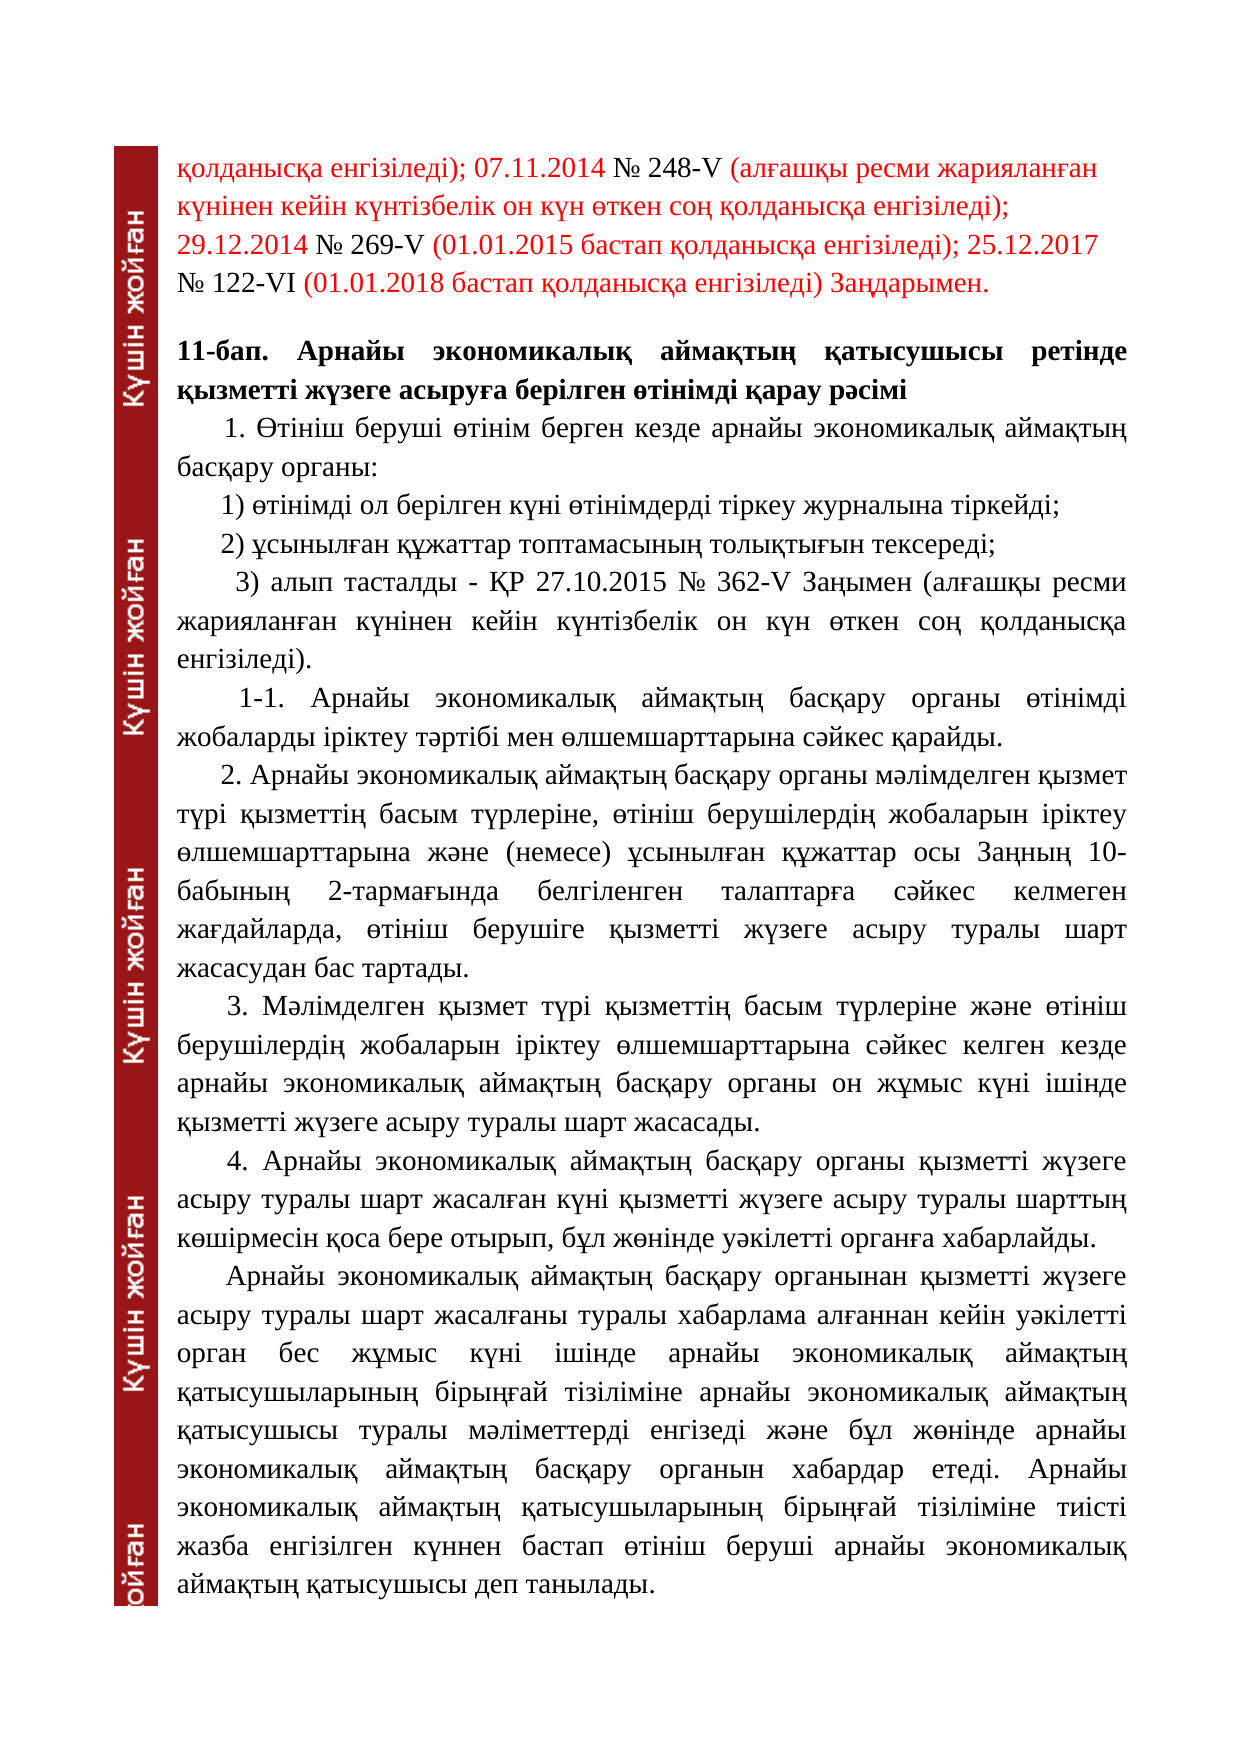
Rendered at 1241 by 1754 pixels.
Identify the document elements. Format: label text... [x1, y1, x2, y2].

text 1. Өтініш беруші өтінім берген кезде арнайы экономикалық аймақтың басқару органы: [112, 410, 1128, 482]
picture [114, 521, 158, 526]
picture [114, 146, 158, 150]
picture [114, 405, 158, 410]
text 2. Арнайы экономикалық аймақтың басқару органы мәлімделген қызмет түрі қызметтің басым түрлеріне, өтініш берушілердің жобаларын іріктеу өлшемшарттарына және (немесе) ұсынылған құжаттар осы Заңның 10-бабының 2-тармағында белгіленген талаптарға сәйкес келмеген жағдайларда, өтініш берушіге қызметті жүзеге асыру туралы шарт жасасудан бас тартады. [112, 757, 1128, 983]
text 11-бап. Арнайы экономикалық аймақтың қатысушысы ретінде қызметті жүзеге асыруға берілген өтінімді қарау рәсімі [112, 333, 1128, 405]
text 3) алып тасталды - ҚР 27.10.2015 № 362-V Заңымен (алғашқы ресми жарияланған күнінен кейін күнтізбелік он күн өткен соң қолданысқа енгізіледі). [112, 564, 1128, 675]
picture [114, 559, 158, 564]
text 1) өтінімді ол берілген күні өтінімдерді тіркеу журналына тіркейді; [112, 487, 1128, 521]
picture [114, 1138, 158, 1143]
text 2) ұсынылған құжаттар топтамасының толықтығын тексереді; [112, 526, 1128, 559]
picture [114, 482, 158, 487]
picture [114, 752, 158, 757]
picture [114, 1253, 158, 1258]
text 4. Арнайы экономикалық аймақтың басқару органы қызметті жүзеге асыру туралы шарт жасалған күні қызметті жүзеге асыру туралы шарттың көшірмесін қоса бере отырып, бұл жөнінде уәкілетті органға хабарлайды. [112, 1143, 1128, 1253]
text 3. Мәлімделген қызмет түрі қызметтің басым түрлеріне және өтініш берушілердің жобаларын іріктеу өлшемшарттарына сәйкес келген кезде арнайы экономикалық аймақтың басқару органы он жұмыс күні ішінде қызметті жүзеге асыру туралы шарт жасасады. [112, 988, 1128, 1138]
text 1-1. Арнайы экономикалық аймақтың басқару органы өтінімді жобаларды іріктеу тәртібі мен өлшемшарттарына сәйкес қарайды. [112, 680, 1128, 752]
picture [114, 329, 158, 333]
picture [114, 1600, 158, 1606]
picture [114, 983, 158, 988]
picture [114, 675, 158, 680]
text Арнайы экономикалық аймақтың басқару органынан қызметті жүзеге асыру туралы шарт жасалғаны туралы хабарлама алғаннан кейін уәкілетті орган бес жұмыс күні ішінде арнайы экономикалық аймақтың қатысушыларының бірыңғай тізіліміне арнайы экономикалық аймақтың қатысушысы туралы мәліметтерді енгізеді және бұл жөнінде арнайы экономикалық аймақтың басқару органын хабардар етеді. Арнайы экономикалық аймақтың қатысушыларының бірыңғай тізіліміне тиісті жазба енгізілген күннен бастап өтініш беруші арнайы экономикалық аймақтың қатысушысы деп танылады. [112, 1258, 1128, 1600]
